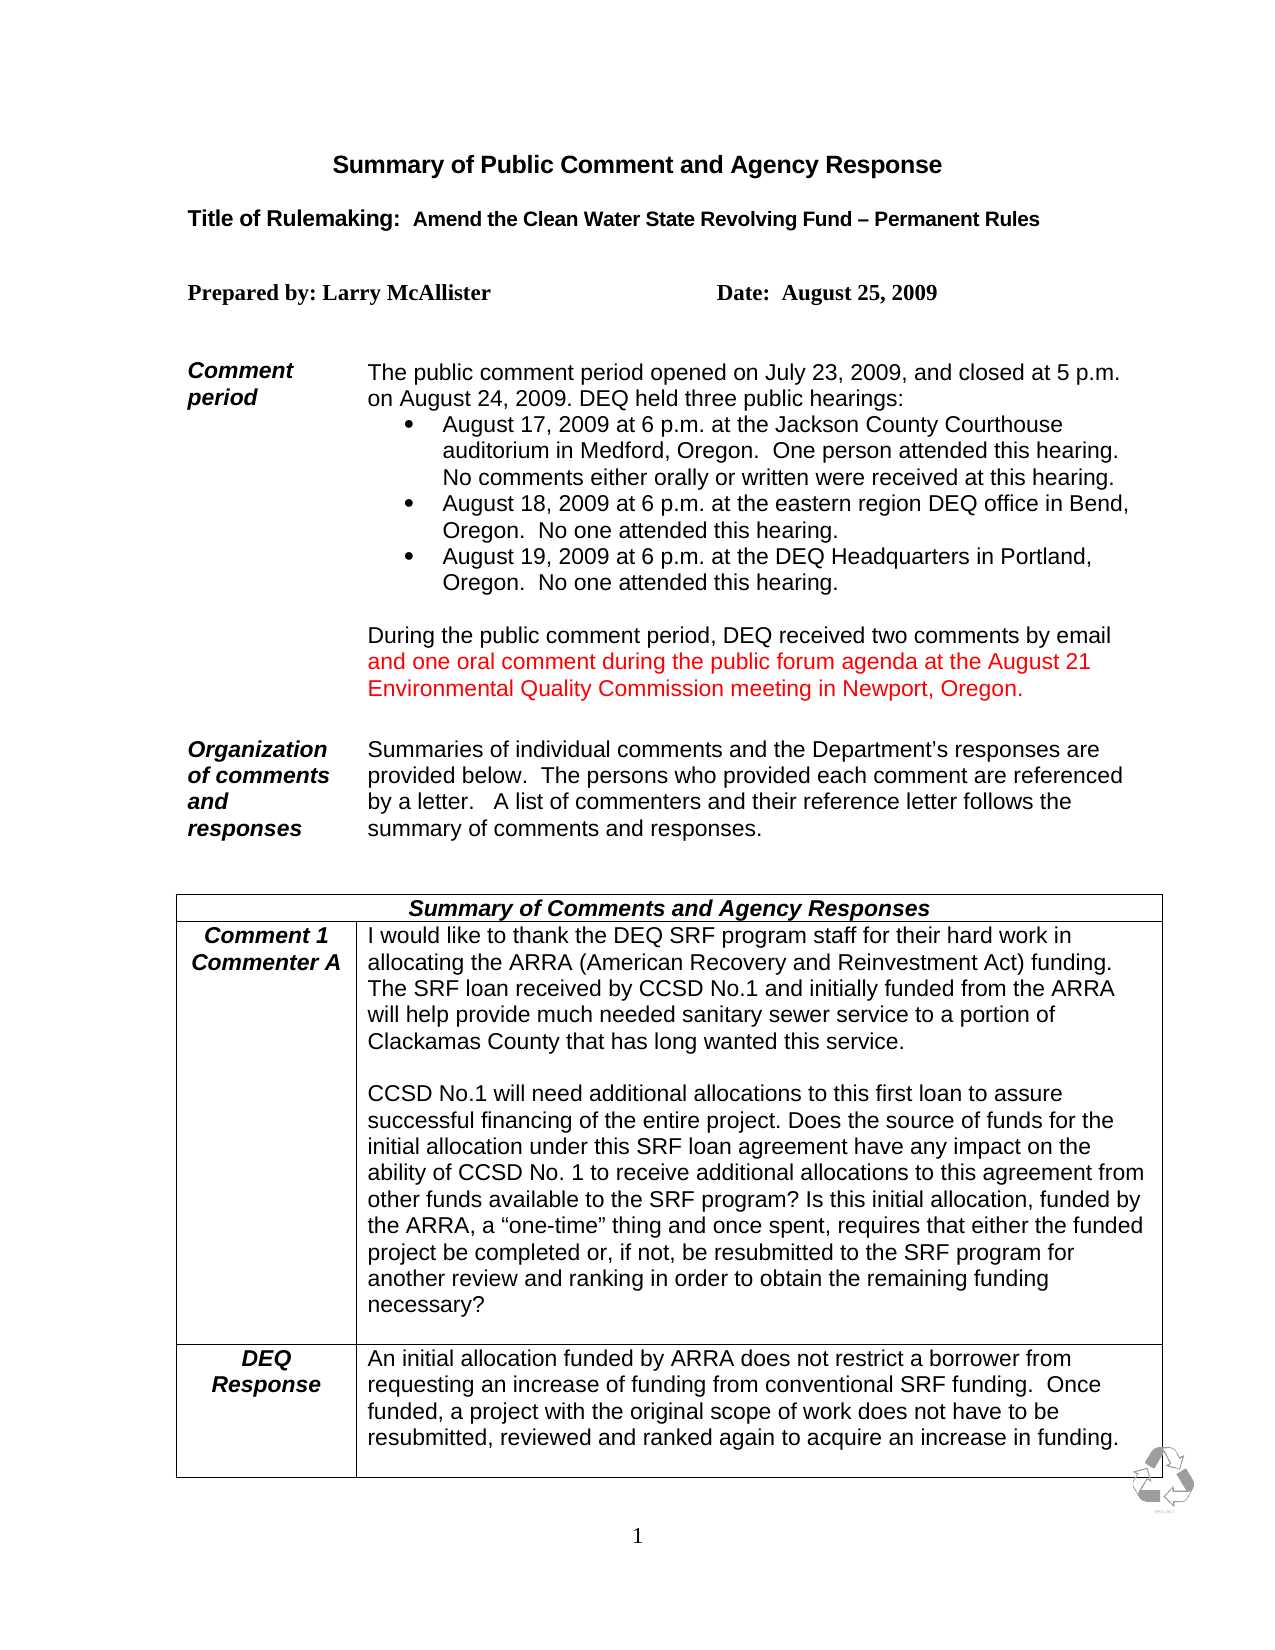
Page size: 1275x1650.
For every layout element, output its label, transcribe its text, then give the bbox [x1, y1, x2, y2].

table_cell Organization of comments and responses [176, 731, 356, 867]
text Title of Rulemaking: Amend the Clean Water State Revolving Fund – Permanent Rules [187, 205, 1087, 231]
table_header The public comment period opened on July 23, 2009, and closed at 5 p.m. on August 24, 2009. DEQ held three public hearings: August 17, 2009 at 6 p.m. at the Jackson County Courthouse auditorium in Medford, Oregon. One person attended this hearing. No comments either orally or written were received at this hearing. August 18, 2009 at 6 p.m. at the eastern region DEQ office in Bend, Oregon. No one attended this hearing. August 19, 2009 at 6 p.m. at the DEQ Headquarters in Portland, Oregon. No one attended this hearing. During the public comment period, DEQ received two comments by email and one oral comment during the public forum agenda at the August 21 Environmental Quality Commission meeting in Newport, Oregon. [356, 332, 1162, 731]
table_cell DEQ Response [177, 1345, 356, 1477]
table_cell Comment 1 Commenter A [177, 922, 356, 1344]
table_header Comment period [176, 332, 356, 731]
text Summary of Public Comment and Agency Response [187, 150, 1087, 179]
table_header Summary of Comments and Agency Responses [177, 895, 1162, 921]
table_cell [357, 1345, 1162, 1477]
table_cell I would like to thank the DEQ SRF program staff for their hard work in allocating the ARRA (American Recovery and Reinvestment Act) funding. The SRF loan received by CCSD No.1 and initially funded from the ARRA will help provide much needed sanitary sewer service to a portion of Clackamas County that has long wanted this service. CCSD No.1 will need additional allocations to this first loan to assure successful financing of the entire project. Does the source of funds for the initial allocation under this SRF loan agreement have any impact on the ability of CCSD No. 1 to receive additional allocations to this agreement from other funds available to the SRF program? Is this initial allocation, funded by the ARRA, a “one-time” thing and once spent, requires that either the funded project be completed or, if not, be resubmitted to the SRF program for another review and ranking in order to obtain the remaining funding necessary? [357, 922, 1162, 1344]
text Prepared by: Larry McAllister Date: August 25, 2009 [187, 279, 1087, 306]
table_cell Summaries of individual comments and the Department’s responses are provided below. The persons who provided each comment are referenced by a letter. A list of commenters and their reference letter follows the summary of comments and responses. [356, 731, 1162, 867]
